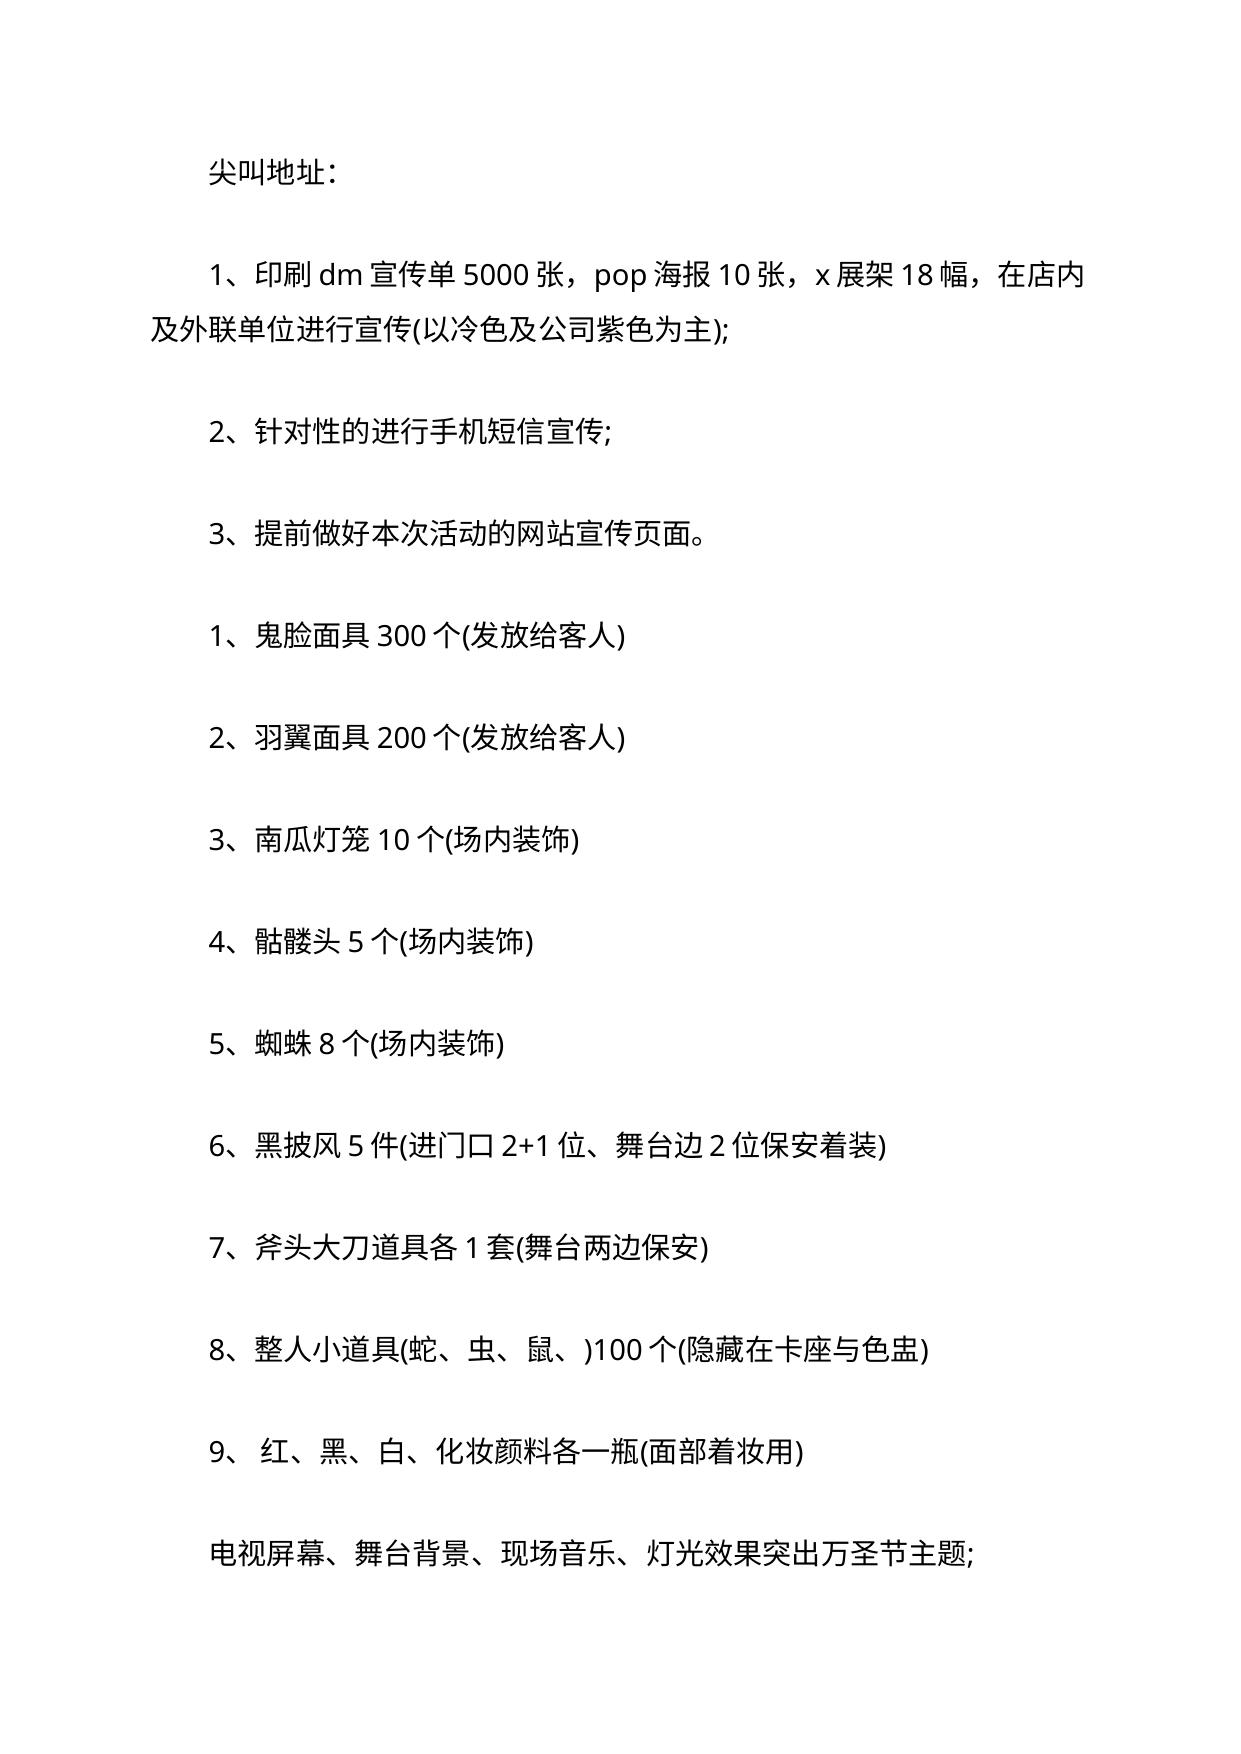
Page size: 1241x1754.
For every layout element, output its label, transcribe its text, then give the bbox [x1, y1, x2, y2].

text 2、针对性的进行手机短信宣传; [150, 409, 1090, 451]
text 6、黑披风5件(进门口2+1位、舞台边2位保安着装) [150, 1123, 1090, 1165]
text 1、鬼脸面具300个(发放给客人) [150, 613, 1090, 655]
text 电视屏幕、舞台背景、现场音乐、灯光效果突出万圣节主题; [150, 1531, 1090, 1573]
text 3、南瓜灯笼10个(场内装饰) [150, 817, 1090, 859]
text 9、 红、黑、白、化妆颜料各一瓶(面部着妆用) [150, 1428, 1090, 1471]
text 3、提前做好本次活动的网站宣传页面。 [150, 511, 1090, 553]
text 1、印刷dm宣传单5000张，pop海报10张，x展架18幅，在店内及外联单位进行宣传(以冷色及公司紫色为主); [150, 252, 1090, 349]
text 4、骷髅头5个(场内装饰) [150, 919, 1090, 961]
text 尖叫地址： [150, 150, 1090, 192]
text 7、斧头大刀道具各1套(舞台两边保安) [150, 1224, 1090, 1267]
text 2、羽翼面具200个(发放给客人) [150, 715, 1090, 757]
text 5、蜘蛛8个(场内装饰) [150, 1021, 1090, 1063]
text 8、整人小道具(蛇、虫、鼠、)100个(隐藏在卡座与色盅) [150, 1327, 1090, 1369]
